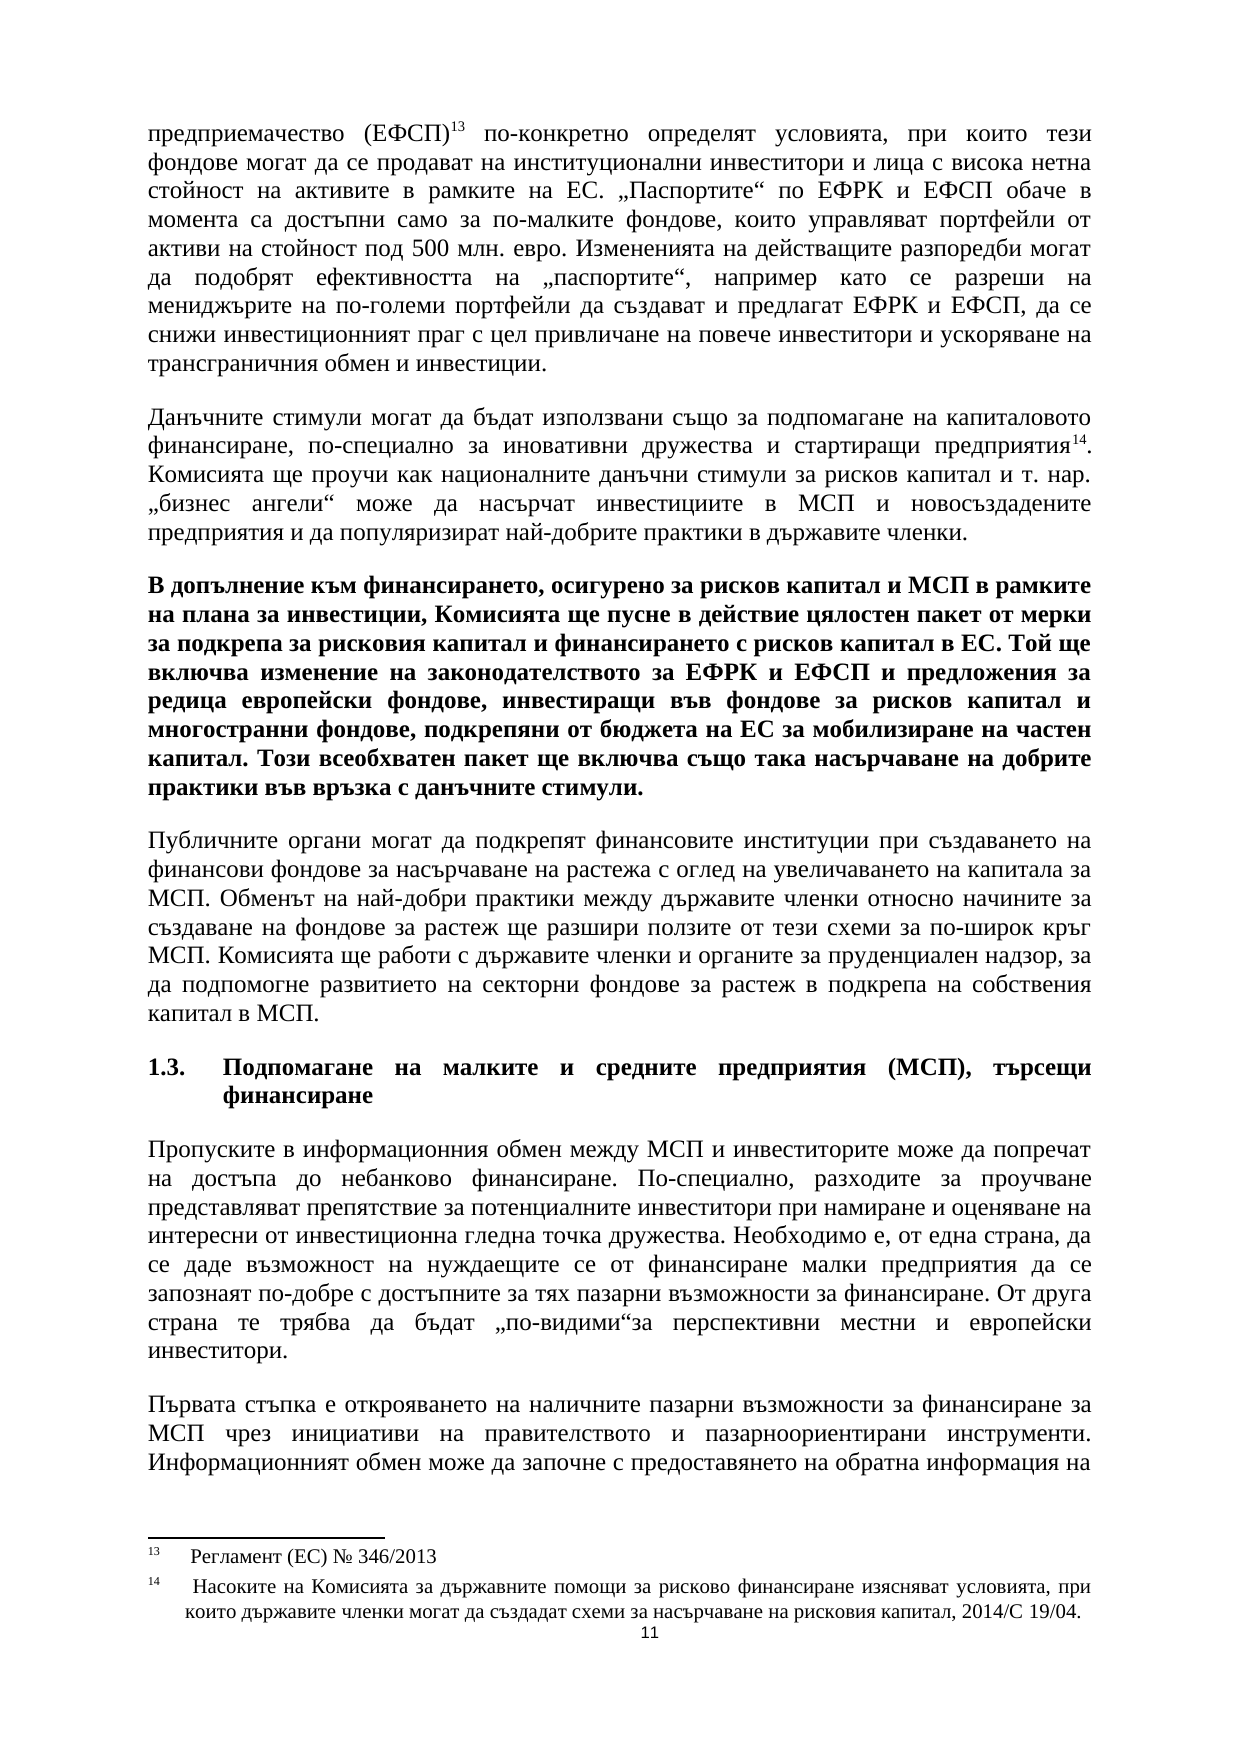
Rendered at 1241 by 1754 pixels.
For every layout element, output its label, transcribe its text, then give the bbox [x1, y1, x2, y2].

text Публичните органи могат да подкрепят финансовите институции при създаването на финансови фондове за насърчаване на растежа с оглед на увеличаването на капитала за МСП. Обменът на най-добри практики между държавите членки относно начините за създаване на фондове за растеж ще разшири ползите от тези схеми за по-широк кръг МСП. Комисията ще работи с държавите членки и органите за пруденциален надзор, за да подпомогне развитието на секторни фондове за растеж в подкрепа на собствения капитал в МСП. [148, 826, 1092, 1027]
list Законодателството на ЕС се опитва да установи регулаторни условия за успешно развитие на рисковия капитал в ЕС. Регламентът относно европейските фондове за рисков капитал (ЕФРК) и Регламентът за Европейския фонд за социално предприемачество (ЕФСП) по-конкретно определят условията, при които тези фондове могат да се продават на институционални инвеститори и лица с висока нетна стойност на активите в рамките на ЕС. „Паспортите“ по ЕФРК и ЕФСП обаче в момента са достъпни само за по-малките фондове, които управляват портфейли от активи на стойност под 500 млн. евро. Измененията на действащите разпоредби могат да подобрят ефективността на „паспортите“, например като се разреши на мениджърите на по-големи портфейли да създават и предлагат ЕФРК и ЕФСП, да се снижи инвестиционният праг с цел привличане на повече инвеститори и ускоряване на трансграничния обмен и инвестиции. [148, 118, 1092, 377]
subtitle Подпомагане на малките и средните предприятия (МСП), търсещи финансиране [148, 1052, 1092, 1109]
text Пропуските в информационния обмен между МСП и инвеститорите може да попречат на достъпа до небанково финансиране. По-специално, разходите за проучване представляват препятствие за потенциалните инвеститори при намиране и оценяване на интересни от инвестиционна гледна точка дружества. Необходимо е, от една страна, да се даде възможност на нуждаещите се от финансиране малки предприятия да се запознаят по-добре с достъпните за тях пазарни възможности за финансиране. От друга страна те трябва да бъдат „по-видими“за перспективни местни и европейски инвеститори. [148, 1134, 1092, 1364]
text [148, 1389, 1092, 1476]
text В допълнение към финансирането, осигурено за рисков капитал и МСП в рамките на плана за инвестиции, Комисията ще пусне в действие цялостен пакет от мерки за подкрепа за рисковия капитал и финансирането с рисков капитал в ЕС. Той ще включва изменение на законодателството за ЕФРК и ЕФСП и предложения за редица европейски фондове, инвестиращи във фондове за рисков капитал и многостранни фондове, подкрепяни от бюджета на ЕС за мобилизиране на частен капитал. Този всеобхватен пакет ще включва също така насърчаване на добрите практики във връзка с данъчните стимули. [148, 571, 1092, 801]
text Данъчните стимули могат да бъдат използвани също за подпомагане на капиталовото финансиране, по-специално за иновативни дружества и стартиращи предприятия. Комисията ще проучи как националните данъчни стимули за рисков капитал и т. нар. „бизнес ангели“ може да насърчат инвестициите в МСП и новосъздадените предприятия и да популяризират най-добрите практики в държавите членки. [148, 402, 1092, 546]
